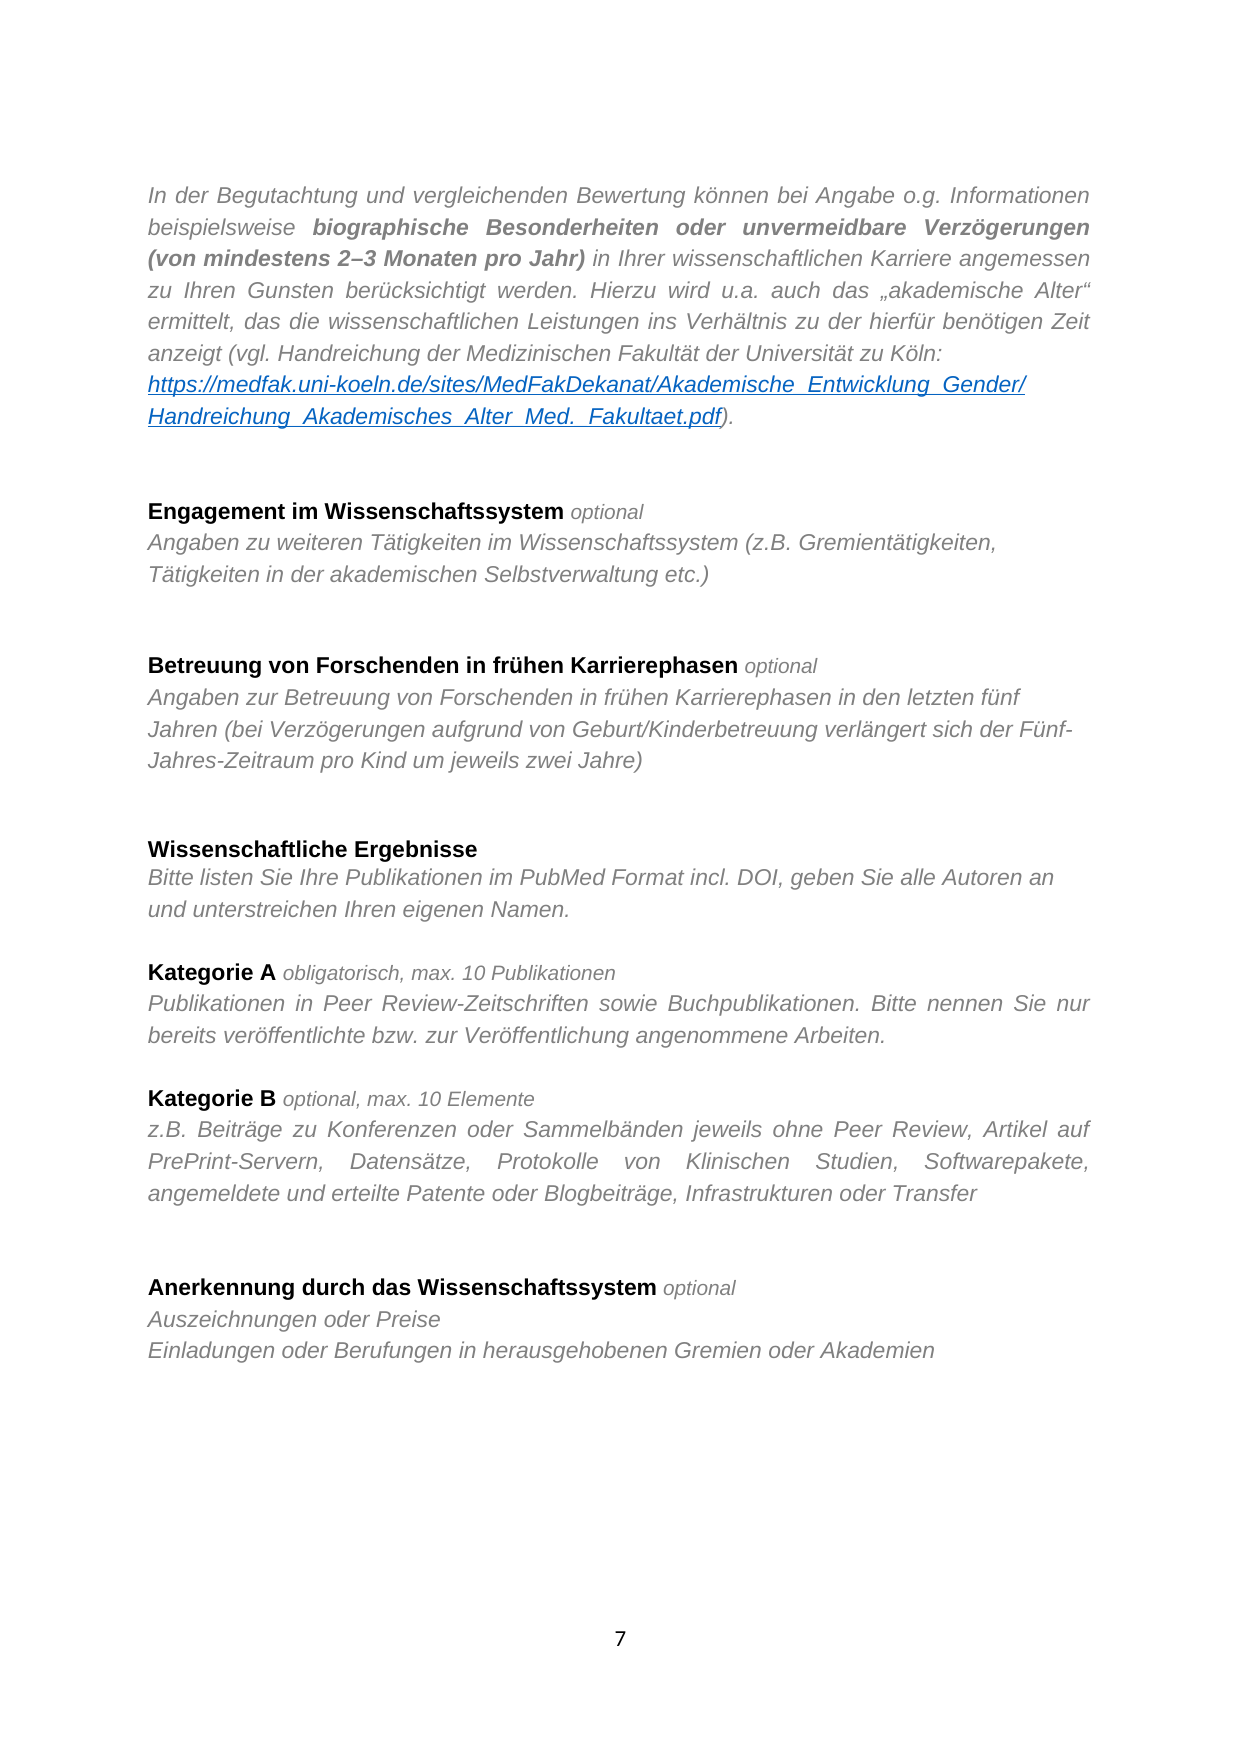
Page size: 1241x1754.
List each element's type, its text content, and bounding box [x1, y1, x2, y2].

text Anerkennung durch das Wissenschaftssystem optional [148, 1274, 1093, 1301]
text Angaben zu weiteren Tätigkeiten im Wissenschaftssystem (z.B. Gremientätigkeiten, Tätigkeiten in der akademischen Selbstverwaltung etc.) [148, 529, 1093, 587]
text In der Begutachtung und vergleichenden Bewertung können bei Angabe o.g. Informationen beispielsweise biographische Besonderheiten oder unvermeidbare Verzögerungen (von mindestens 2–3 Monaten pro Jahr) in Ihrer wissenschaftlichen Karriere angemessen zu Ihren Gunsten berücksichtigt werden. Hierzu wird u.a. auch das „akademische Alter“ ermittelt, das die wissenschaftlichen Leistungen ins Verhältnis zu der hierfür benötigen Zeit anzeigt (vgl. Handreichung der Medizinischen Fakultät der Universität zu Köln: [148, 182, 1093, 366]
text Wissenschaftliche Ergebnisse [148, 836, 1093, 862]
text Bitte listen Sie Ihre Publikationen im PubMed Format incl. DOI, geben Sie alle Autoren an und unterstreichen Ihren eigenen Namen. [148, 864, 1093, 922]
text Angaben zur Betreuung von Forschenden in frühen Karrierephasen in den letzten fünf Jahren (bei Verzögerungen aufgrund von Geburt/Kinderbetreuung verlängert sich der Fünf-Jahres-Zeitraum pro Kind um jeweils zwei Jahre) [148, 684, 1093, 773]
text Betreuung von Forschenden in frühen Karrierephasen optional [148, 652, 1093, 679]
text Auszeichnungen oder Preise [148, 1306, 1093, 1332]
text Kategorie A obligatorisch, max. 10 Publikationen [148, 959, 1093, 985]
text z.B. Beiträge zu Konferenzen oder Sammelbänden jeweils ohne Peer Review, Artikel auf PrePrint-Servern, Datensätze, Protokolle von Klinischen Studien, Softwarepakete, angemeldete und erteilte Patente oder Blogbeiträge, Infrastrukturen oder Transfer [148, 1116, 1093, 1206]
text https://medfak.uni-koeln.de/sites/MedFakDekanat/Akademische_Entwicklung_Gender/Handreichung_Akademisches_Alter_Med._Fakultaet.pdf). [148, 371, 1093, 429]
text Engagement im Wissenschaftssystem optional [148, 498, 1093, 524]
text Publikationen in Peer Review-Zeitschriften sowie Buchpublikationen. Bitte nennen Sie nur bereits veröffentlichte bzw. zur Veröffentlichung angenommene Arbeiten. [148, 990, 1093, 1048]
text Kategorie B optional, max. 10 Elemente [148, 1085, 1093, 1111]
text Einladungen oder Berufungen in herausgehobenen Gremien oder Akademien [148, 1337, 1093, 1364]
